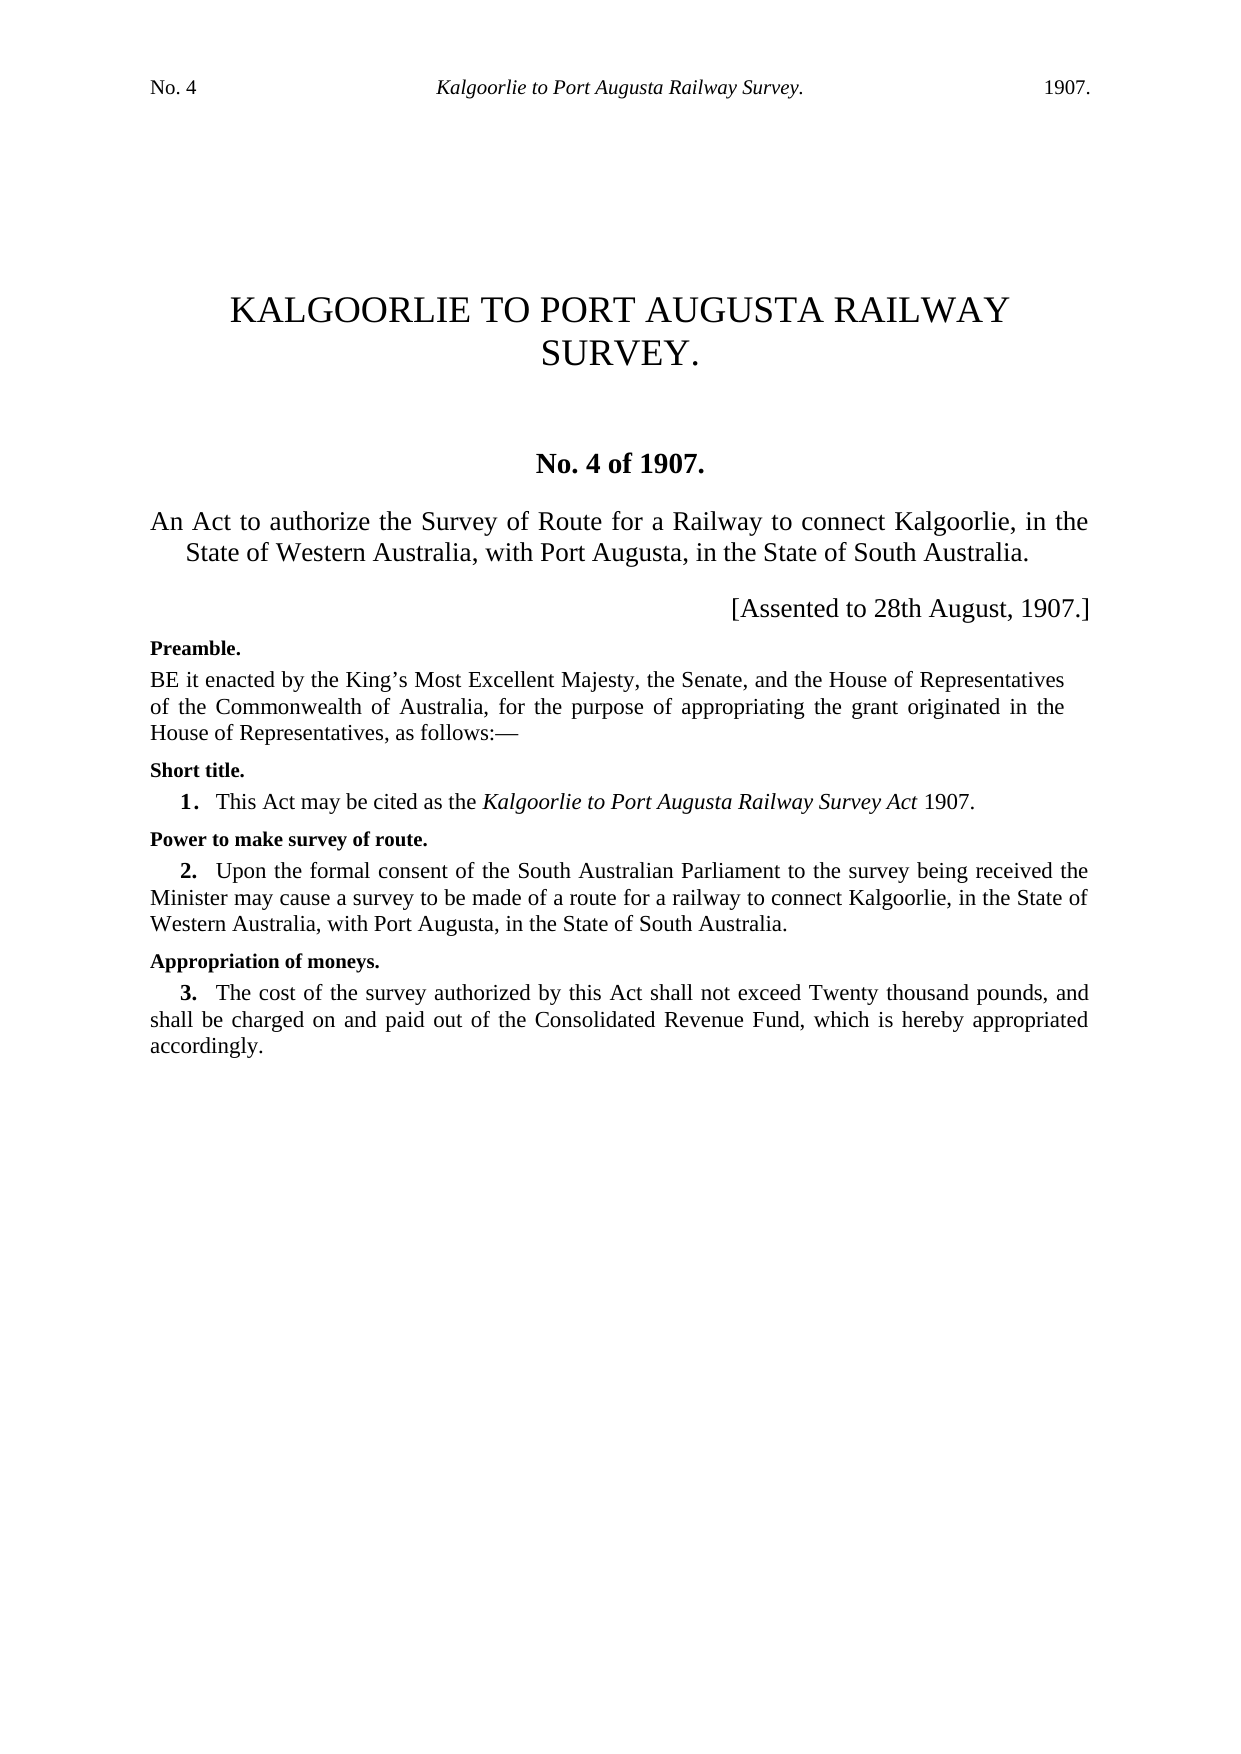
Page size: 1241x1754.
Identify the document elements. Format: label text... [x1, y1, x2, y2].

text An Act to authorize the Survey of Route for a Railway to connect Kalgoorlie, in the State of Western Australia, with Port Augusta, in the State of South Australia. [150, 505, 1090, 567]
text Preamble. [150, 636, 1090, 660]
text [Assented to 28th August, 1907.] [150, 592, 1090, 624]
text No. 4 of 1907. [150, 447, 1090, 480]
text Power to make survey of route. [150, 827, 1090, 851]
text 2. Upon the formal consent of the South Australian Parliament to the survey being received the Minister may cause a survey to be made of a route for a railway to connect Kalgoorlie, in the State of Western Australia, with Port Augusta, in the State of South Australia. [150, 857, 1090, 937]
text 1. This Act may be cited as the Kalgoorlie to Port Augusta Railway Survey Act 1907. [150, 788, 1090, 815]
text 3. The cost of the survey authorized by this Act shall not exceed Twenty thousand pounds, and shall be charged on and paid out of the Consolidated Revenue Fund, which is hereby appropriated accordingly. [150, 979, 1090, 1058]
text Appropriation of moneys. [150, 949, 1090, 973]
text KALGOORLIE TO PORT AUGUSTA RAILWAY SURVEY. [150, 287, 1090, 374]
text Short title. [150, 758, 1090, 782]
text BE it enacted by the King’s Most Excellent Majesty, the Senate, and the House of Representatives of the Commonwealth of Australia, for the purpose of appropriating the grant originated in the House of Representatives, as follows:— [150, 666, 1067, 746]
